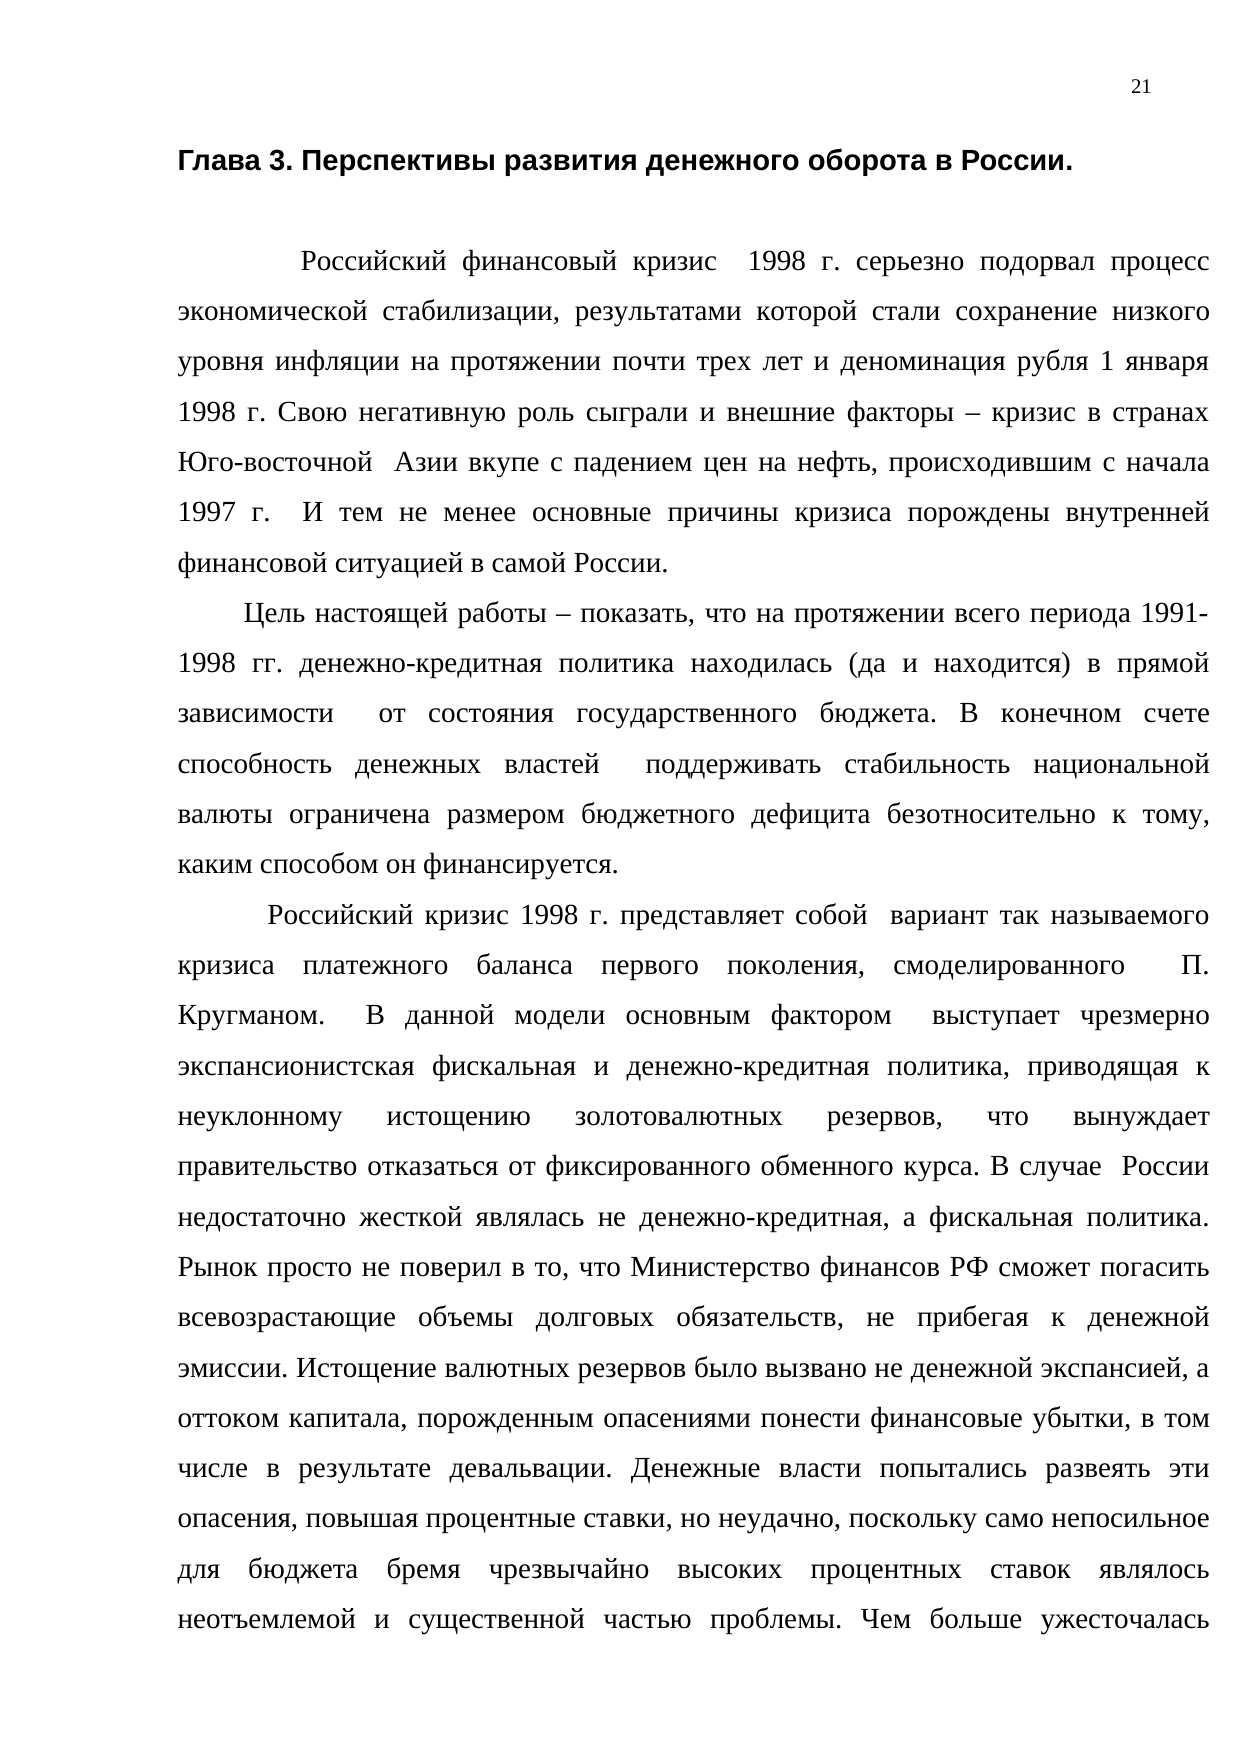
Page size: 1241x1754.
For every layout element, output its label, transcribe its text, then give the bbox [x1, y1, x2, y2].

text Российский финансовый кризис 1998 г. серьезно подорвал процесс экономической стабилизации, результатами которой стали сохранение низкого уровня инфляции на протяжении почти трех лет и деноминация рубля 1 января 1998 г. Свою негативную роль сыграли и внешние факторы – кризис в странах Юго-восточной Азии вкупе с падением цен на нефть, происходившим с начала 1997 г. И тем не менее основные причины кризиса порождены внутренней финансовой ситуацией в самой России. [177, 243, 1211, 578]
subtitle Глава 3. Перспективы развития денежного оборота в России. [177, 143, 1152, 177]
text Цель настоящей работы – показать, что на протяжении всего периода 1991-1998 гг. денежно-кредитная политика находилась (да и находится) в прямой зависимости от состояния государственного бюджета. В конечном счете способность денежных властей поддерживать стабильность национальной валюты ограничена размером бюджетного дефицита безотносительно к тому, каким способом он финансируется. [177, 595, 1211, 880]
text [177, 897, 1211, 1635]
